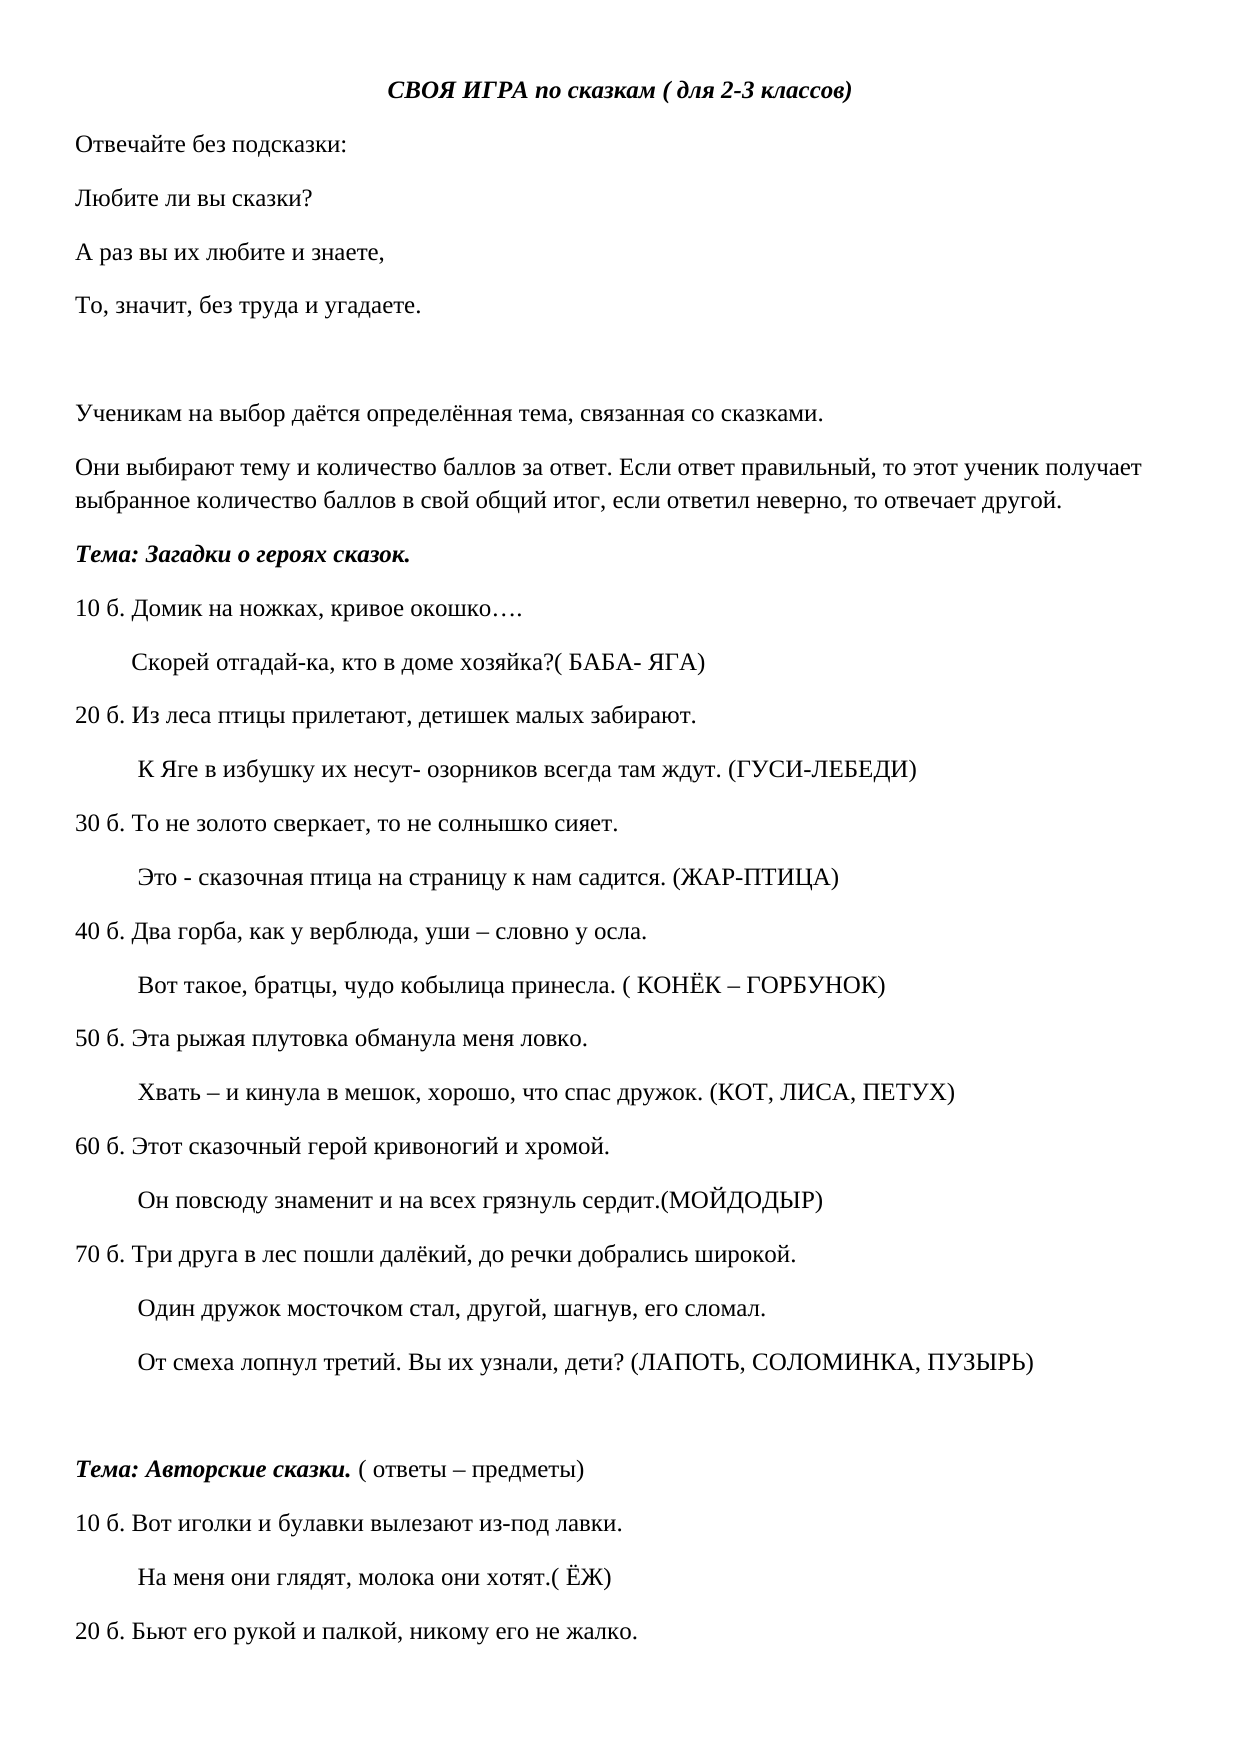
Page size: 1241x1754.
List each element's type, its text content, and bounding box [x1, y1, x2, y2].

text 10 б. Вот иголки и булавки вылезают из-под лавки. [75, 1508, 1165, 1537]
text 50 б. Эта рыжая плутовка обманула меня ловко. [75, 1023, 1165, 1052]
text А раз вы их любите и знаете, [75, 237, 1165, 265]
text То, значит, без труда и угадаете. [75, 290, 1165, 319]
text Тема: Загадки о героях сказок. [75, 539, 1165, 568]
text Один дружок мосточком стал, другой, шагнув, его сломал. [75, 1293, 1165, 1322]
text Скорей отгадай-ка, кто в доме хозяйка?( БАБА- ЯГА) [75, 647, 1165, 675]
text Тема: Авторские сказки. ( ответы – предметы) [75, 1454, 1165, 1483]
text Это - сказочная птица на страницу к нам садится. (ЖАР-ПТИЦА) [75, 862, 1165, 891]
text Хвать – и кинула в мешок, хорошо, что спас дружок. (КОТ, ЛИСА, ПЕТУХ) [75, 1077, 1165, 1106]
text Они выбирают тему и количество баллов за ответ. Если ответ правильный, то этот ученик получает выбранное количество баллов в свой общий итог, если ответил неверно, то отвечает другой. [75, 452, 1165, 514]
text К Яге в избушку их несут- озорников всегда там ждут. (ГУСИ-ЛЕБЕДИ) [75, 754, 1165, 783]
text 40 б. Два горба, как у верблюда, уши – словно у осла. [75, 916, 1165, 944]
text СВОЯ ИГРА по сказкам ( для 2-3 классов) [75, 75, 1165, 104]
text 70 б. Три друга в лес пошли далёкий, до речки добрались широкой. [75, 1239, 1165, 1268]
text На меня они глядят, молока они хотят.( ЁЖ) [75, 1562, 1165, 1591]
text Любите ли вы сказки? [75, 183, 1165, 211]
text 10 б. Домик на ножках, кривое окошко…. [75, 593, 1165, 621]
text 20 б. Бьют его рукой и палкой, никому его не жалко. [75, 1616, 1165, 1645]
text Ученикам на выбор даётся определённая тема, связанная со сказками. [75, 398, 1165, 427]
text 60 б. Этот сказочный герой кривоногий и хромой. [75, 1131, 1165, 1160]
text Отвечайте без подсказки: [75, 129, 1165, 158]
text Он повсюду знаменит и на всех грязнуль сердит.(МОЙДОДЫР) [75, 1185, 1165, 1214]
text 20 б. Из леса птицы прилетают, детишек малых забирают. [75, 700, 1165, 729]
text Вот такое, братцы, чудо кобылица принесла. ( КОНЁК – ГОРБУНОК) [75, 970, 1165, 998]
text 30 б. То не золото сверкает, то не солнышко сияет. [75, 808, 1165, 837]
text От смеха лопнул третий. Вы их узнали, дети? (ЛАПОТЬ, СОЛОМИНКА, ПУЗЫРЬ) [75, 1347, 1165, 1375]
